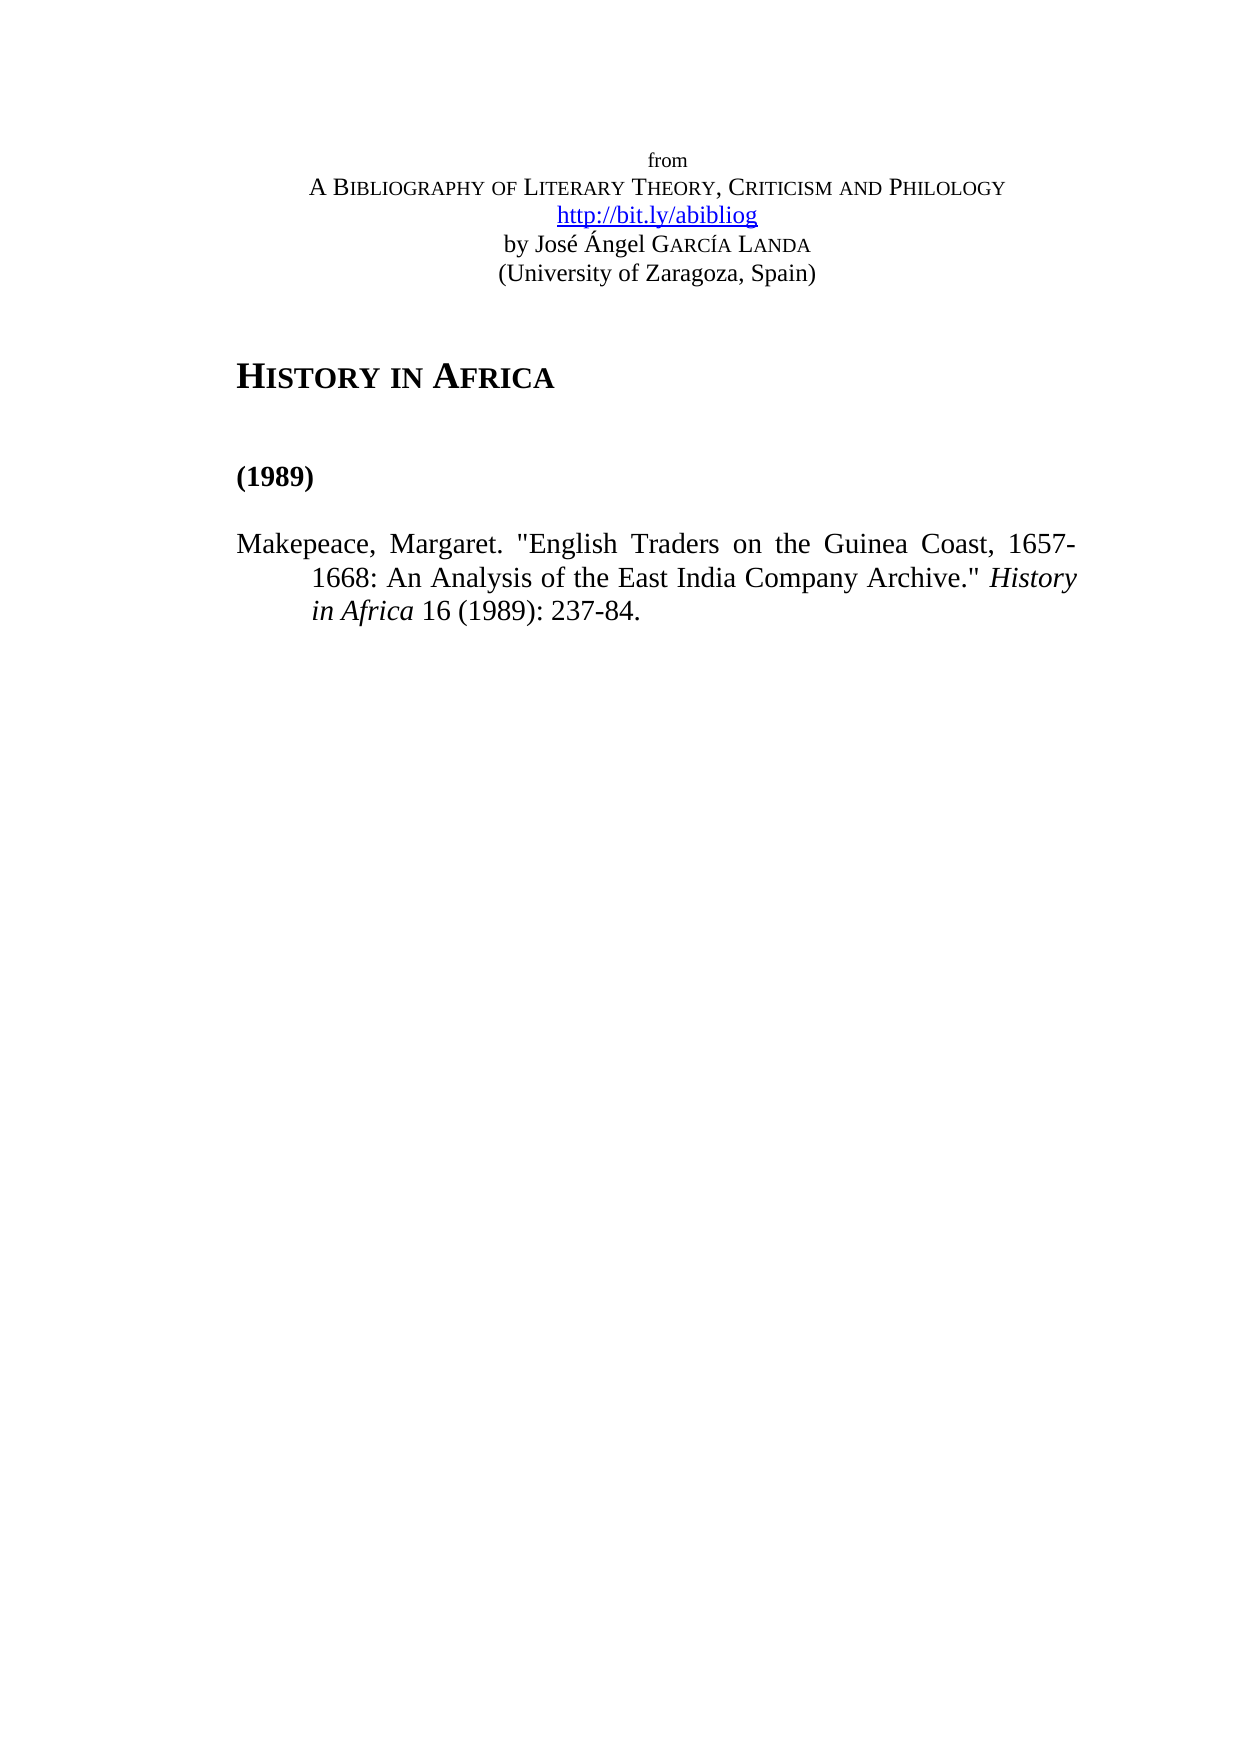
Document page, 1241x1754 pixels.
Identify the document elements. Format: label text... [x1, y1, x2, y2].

text (University of Zaragoza, Spain) [236, 258, 1078, 287]
text http://bit.ly/abibliog [236, 200, 1078, 229]
text by José Ángel García Landa [236, 229, 1078, 258]
text (1989) [236, 459, 1078, 493]
text Makepeace, Margaret. "English Traders on the Guinea Coast, 1657-1668: An Analysis of the East India Company Archive." History in Africa 16 (1989): 237-84. [236, 526, 1077, 627]
text A Bibliography of Literary Theory, Criticism and Philology [236, 172, 1078, 200]
text from [236, 148, 1078, 172]
text History in Africa [236, 354, 1078, 397]
